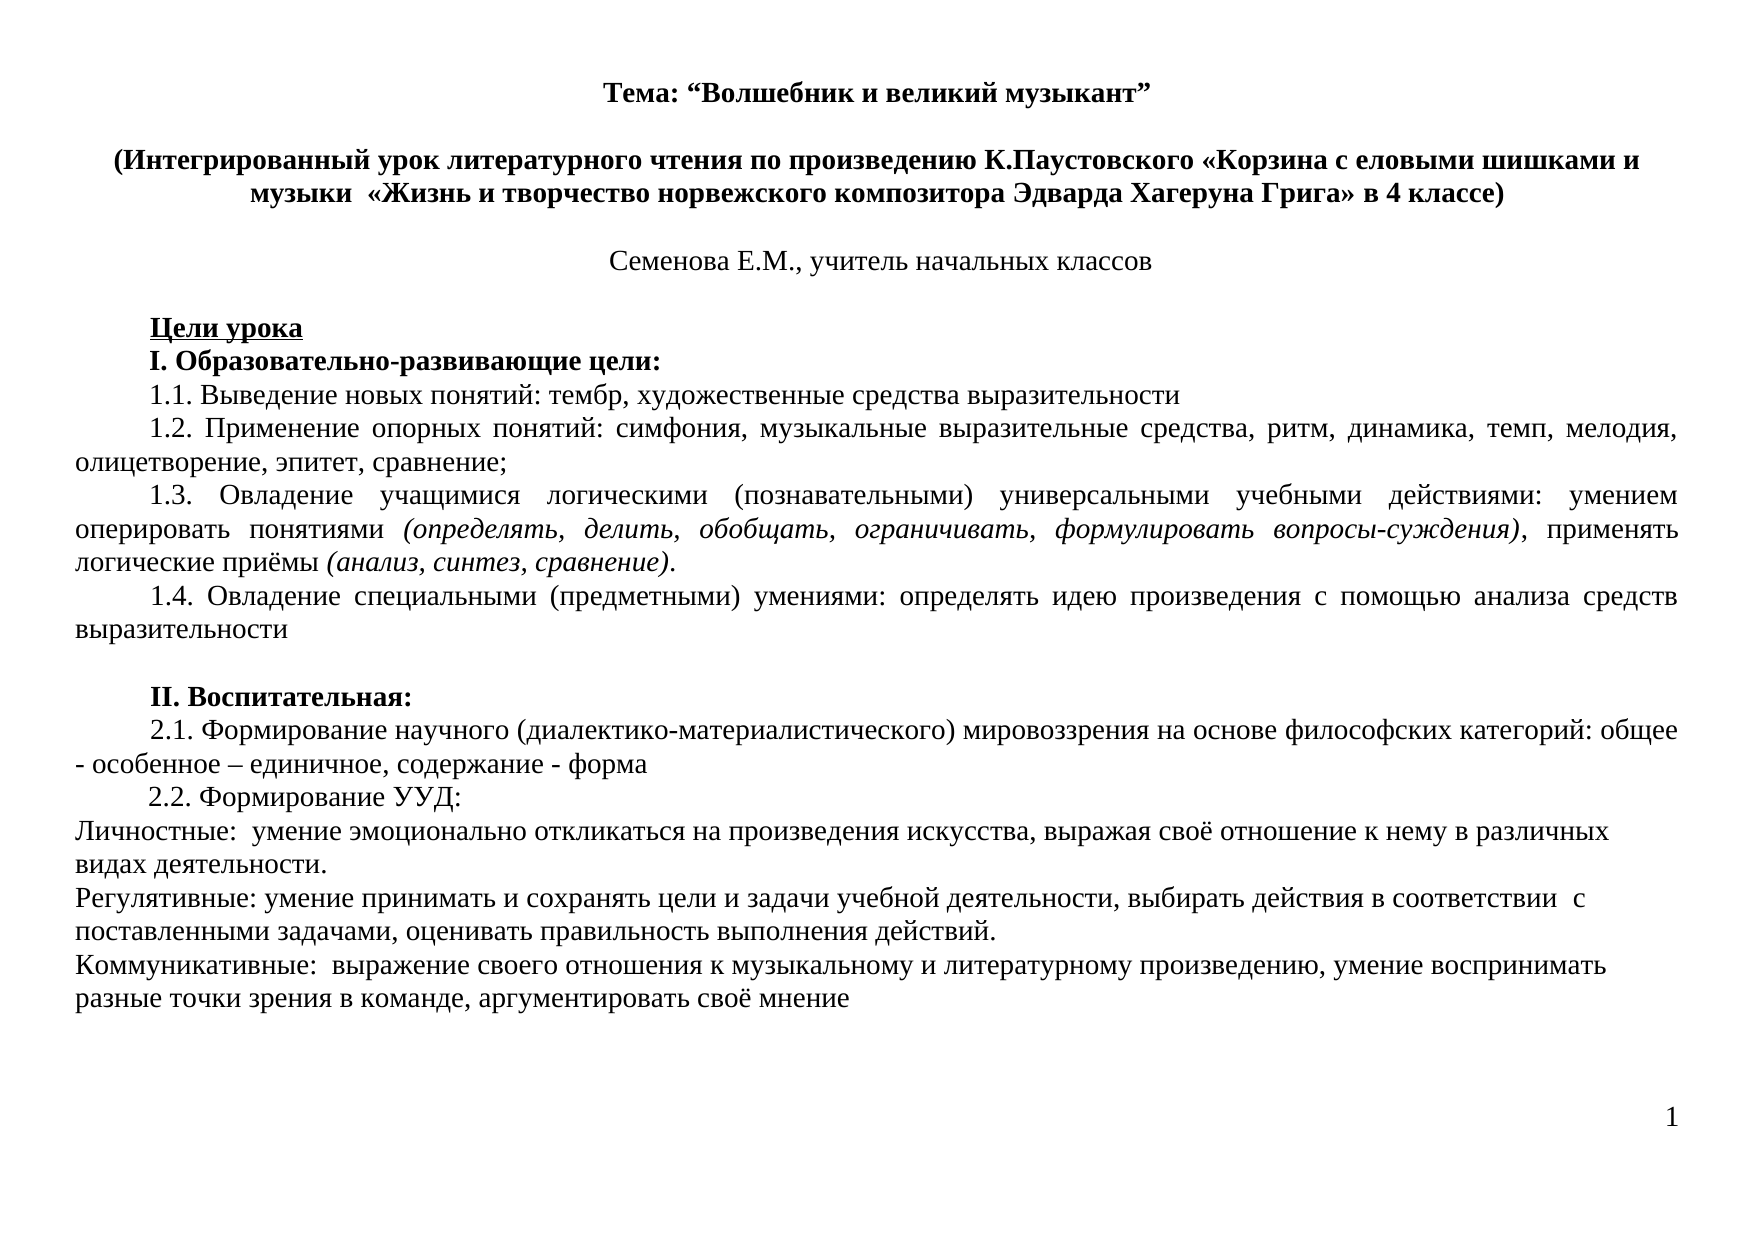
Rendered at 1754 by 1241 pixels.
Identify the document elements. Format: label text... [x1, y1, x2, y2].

text Коммуникативные: выражение своего отношения к музыкальному и литературному произведению, умение воспринимать разные точки зрения в команде, аргументировать своё мнение [75, 947, 1679, 1014]
text 1.3. Овладение учащимися логическими (познавательными) универсальными учебными действиями: умением оперировать понятиями (определять, делить, обобщать, ограничивать, формулировать вопросы-суждения), применять логические приёмы (анализ, синтез, сравнение). [75, 477, 1679, 578]
text Цели урока [75, 310, 1679, 343]
text (Интегрированный урок литературного чтения по произведению К.Паустовского «Корзина с еловыми шишками и музыки «Жизнь и творчество норвежского композитора Эдварда Хагеруна Грига» в 4 классе) [75, 142, 1679, 243]
text I. Образовательно-развивающие цели: [75, 343, 1679, 377]
text 2.2. Формирование УУД: [75, 779, 1679, 813]
text 1.4. Овладение специальными (предметными) умениями: определять идею произведения с помощью анализа средств выразительности [75, 578, 1679, 645]
text 2.1. Формирование научного (диалектико-материалистического) мировоззрения на основе философских категорий: общее - особенное – единичное, содержание - форма [75, 712, 1679, 779]
text 1.2. Применение опорных понятий: симфония, музыкальные выразительные средства, ритм, динамика, темп, мелодия, олицетворение, эпитет, сравнение; [75, 410, 1679, 477]
text Семенова Е.М., учитель начальных классов [75, 243, 1679, 276]
text II. Воспитательная: [75, 679, 1679, 712]
text Личностные: умение эмоционально откликаться на произведения искусства, выражая своё отношение к нему в различных видах деятельности. [75, 813, 1679, 880]
text 1.1. Выведение новых понятий: тембр, художественные средства выразительности [75, 377, 1679, 410]
text Регулятивные: умение принимать и сохранять цели и задачи учебной деятельности, выбирать действия в соответствии с поставленными задачами, оценивать правильность выполнения действий. [75, 880, 1679, 947]
text Тема: “Волшебник и великий музыкант” [75, 75, 1679, 108]
